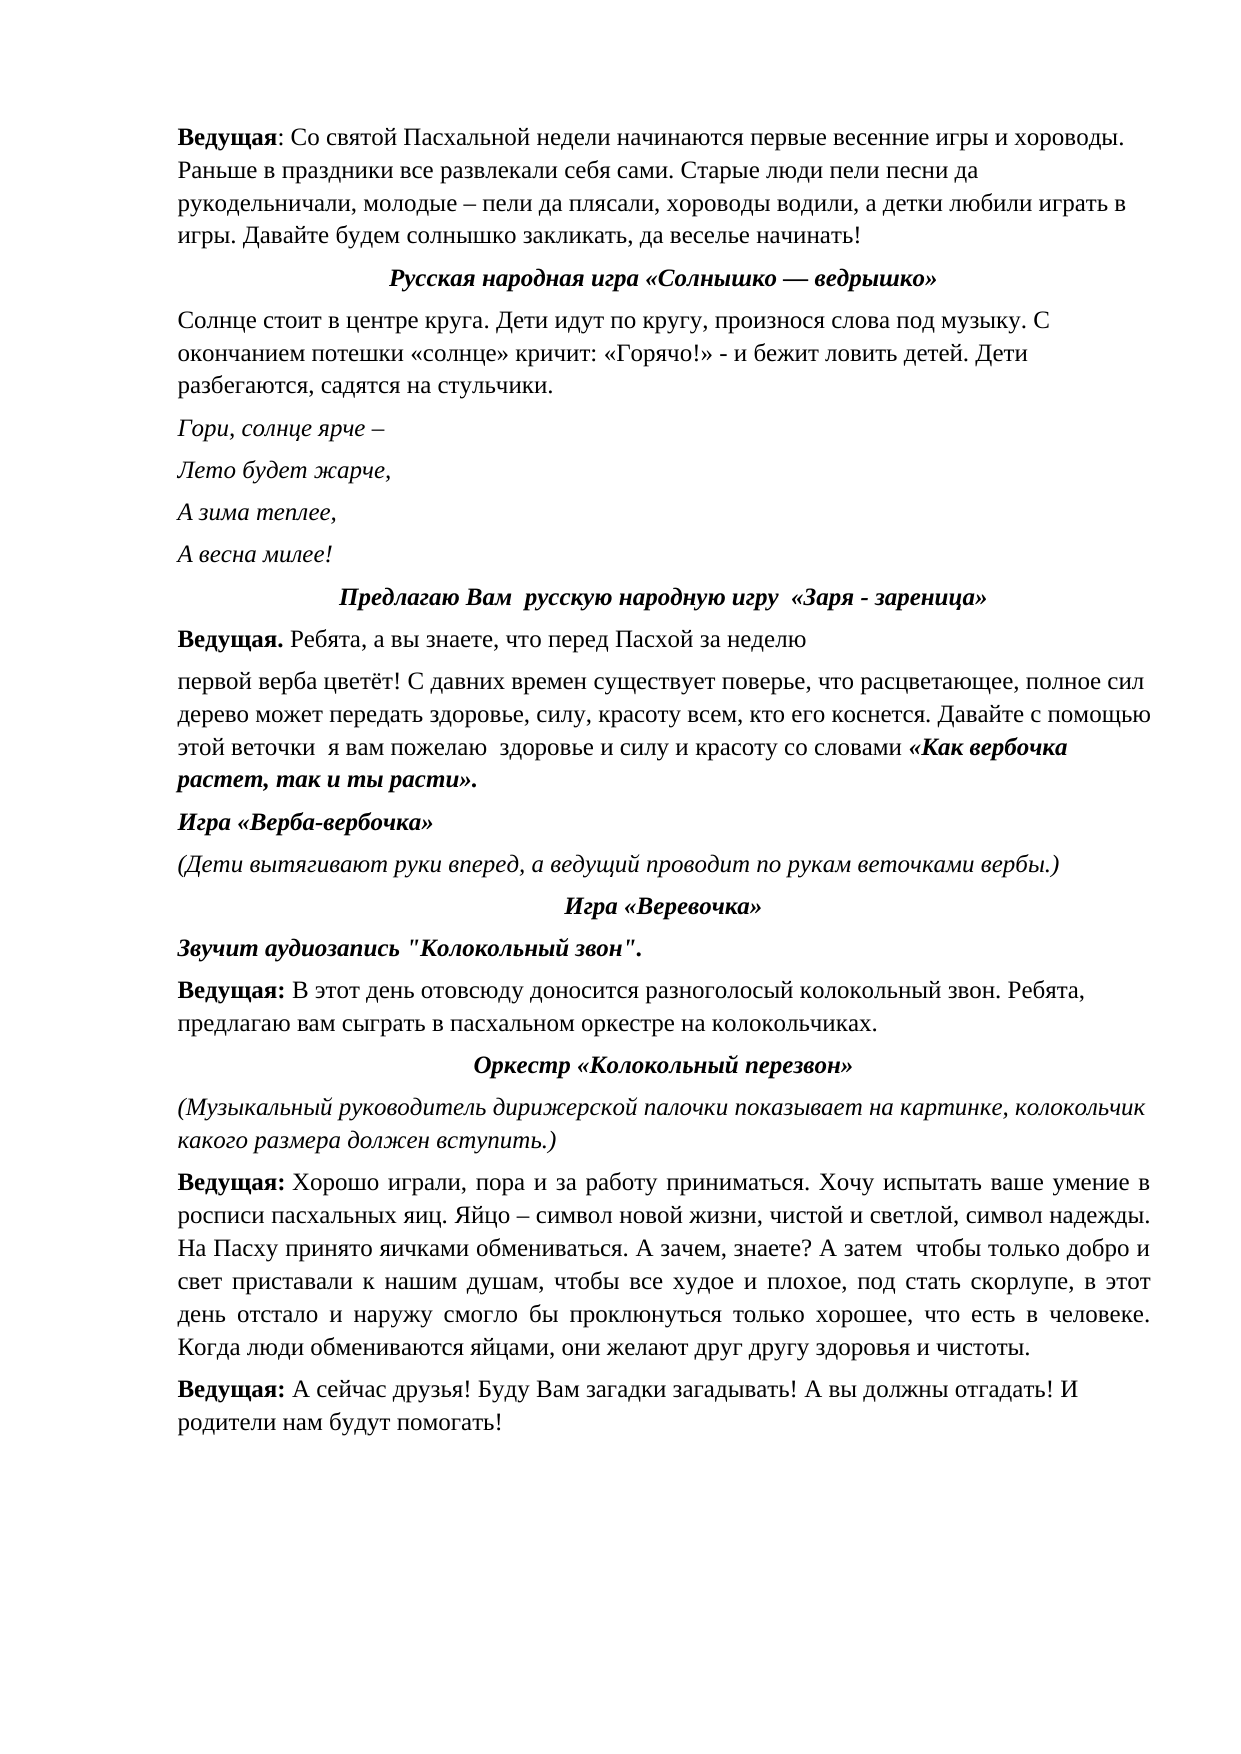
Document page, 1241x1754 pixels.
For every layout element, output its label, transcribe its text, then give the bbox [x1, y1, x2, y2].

text Лето будет жарче, [177, 451, 1152, 484]
text Ведущая: Со святой Пасхальной недели начинаются первые весенние игры и хороводы. Раньше в праздники все развлекали себя сами. Старые люди пели песни да рукодельничали, молодые – пели да плясали, хороводы водили, а детки любили играть в игры. Давайте будем солнышко закликать, да веселье начинать! [177, 118, 1152, 249]
text Ведущая: Хорошо играли, пора и за работу приниматься. Хочу испытать ваше умение в росписи пасхальных яиц. Яйцо – символ новой жизни, чистой и светлой, символ надежды. На Пасху принято яичками обмениваться. А зачем, знаете? А затем чтобы только добро и свет приставали к нашим душам, чтобы все худое и плохое, под стать скорлупе, в этот день отстало и наружу смогло бы проклюнуться только хорошее, что есть в человеке. Когда люди обмениваются яйцами, они желают друг другу здоровья и чистоты. [177, 1163, 1152, 1360]
text Оркестр «Колокольный перезвон» [177, 1046, 1152, 1079]
text Ведущая: В этот день отовсюду доносится разноголосый колокольный звон. Ребята, предлагаю вам сыграть в пасхальном оркестре на колокольчиках. [177, 971, 1152, 1037]
text Ведущая. Ребята, а вы знаете, что перед Пасхой за неделю [177, 620, 1152, 652]
text (Дети вытягивают руки вперед, а ведущий проводит по рукам веточками вербы.) [177, 845, 1152, 877]
text Звучит аудиозапись "Колокольный звон". [177, 929, 1152, 962]
text Ведущая: А сейчас друзья! Буду Вам загадки загадывать! А вы должны отгадать! И родители нам будут помогать! [177, 1370, 1152, 1435]
text (Музыкальный руководитель дирижерской палочки показывает на картинке, колокольчик какого размера должен вступить.) [177, 1088, 1152, 1154]
text Игра «Веревочка» [177, 887, 1152, 920]
text Предлагаю Вам русскую народную игру «Заря - зареница» [177, 577, 1152, 610]
text Русская народная игра «Солнышко — ведрышко» [177, 259, 1152, 292]
text Солнце стоит в центре круга. Дети идут по кругу, произнося слова под музыку. С окончанием потешки «солнце» кричит: «Горячо!» - и бежит ловить детей. Дети разбегаются, садятся на стульчики. [177, 301, 1152, 399]
text А весна милее! [177, 535, 1152, 568]
text А зима теплее, [177, 493, 1152, 526]
text Гори, солнце ярче – [177, 409, 1152, 442]
text первой верба цветёт! С давних времен существует поверье, что расцветающее, полное сил дерево может передать здоровье, силу, красоту всем, кто его коснется. Давайте с помощью этой веточки я вам пожелаю здоровье и силу и красоту со словами «Как вербочка растет, так и ты расти». [177, 662, 1152, 793]
text Игра «Верба-вербочка» [177, 802, 1152, 835]
